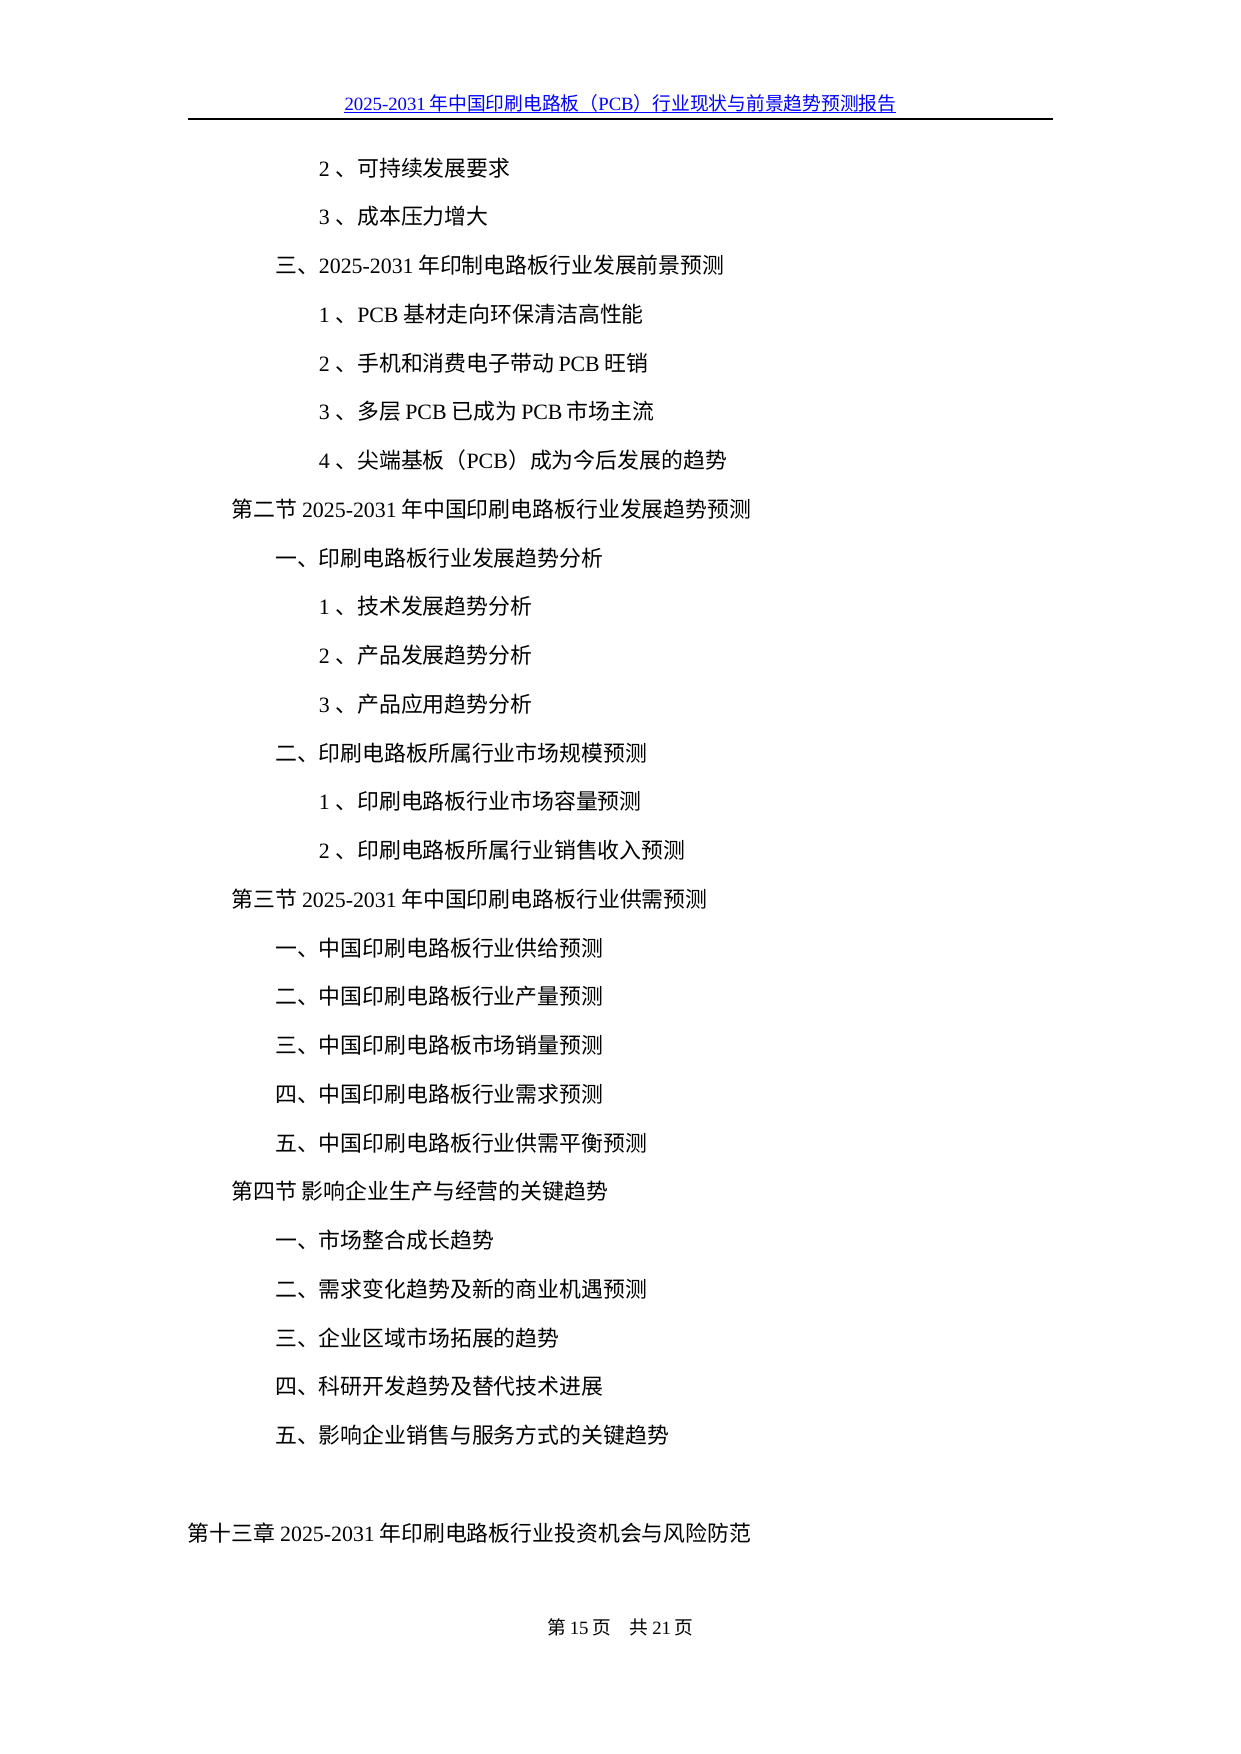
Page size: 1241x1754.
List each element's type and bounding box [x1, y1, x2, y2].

text [187, 150, 1053, 1548]
